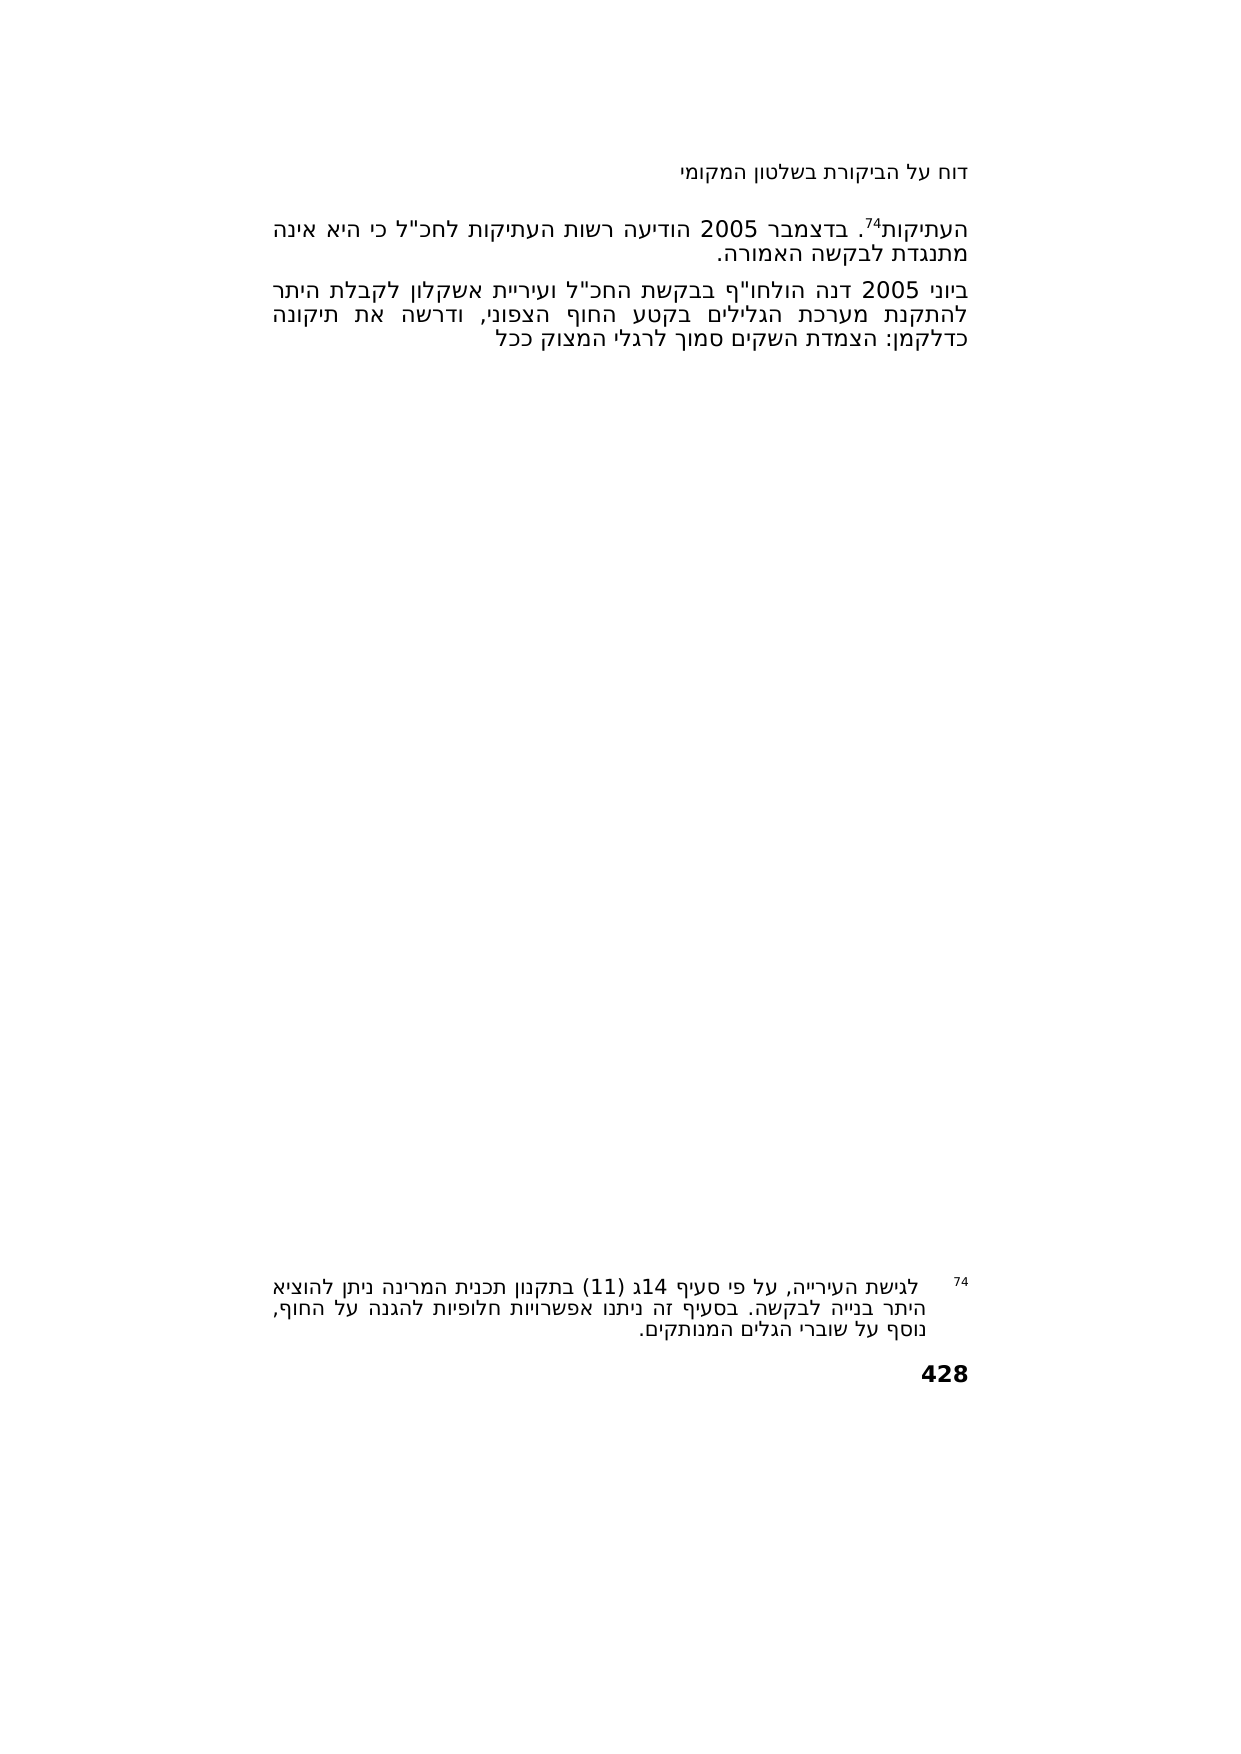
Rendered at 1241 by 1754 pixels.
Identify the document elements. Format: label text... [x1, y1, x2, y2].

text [272, 218, 968, 266]
text ביוני 2005 דנה הולחו"ף בבקשת החכ"ל ועיריית אשקלון לקבלת היתר להתקנת מערכת הגלילים בקטע החוף הצפוני, ודרשה את תיקונה כדלקמן: הצמדת השקים סמוך לרגלי המצוק ככל [272, 279, 968, 351]
